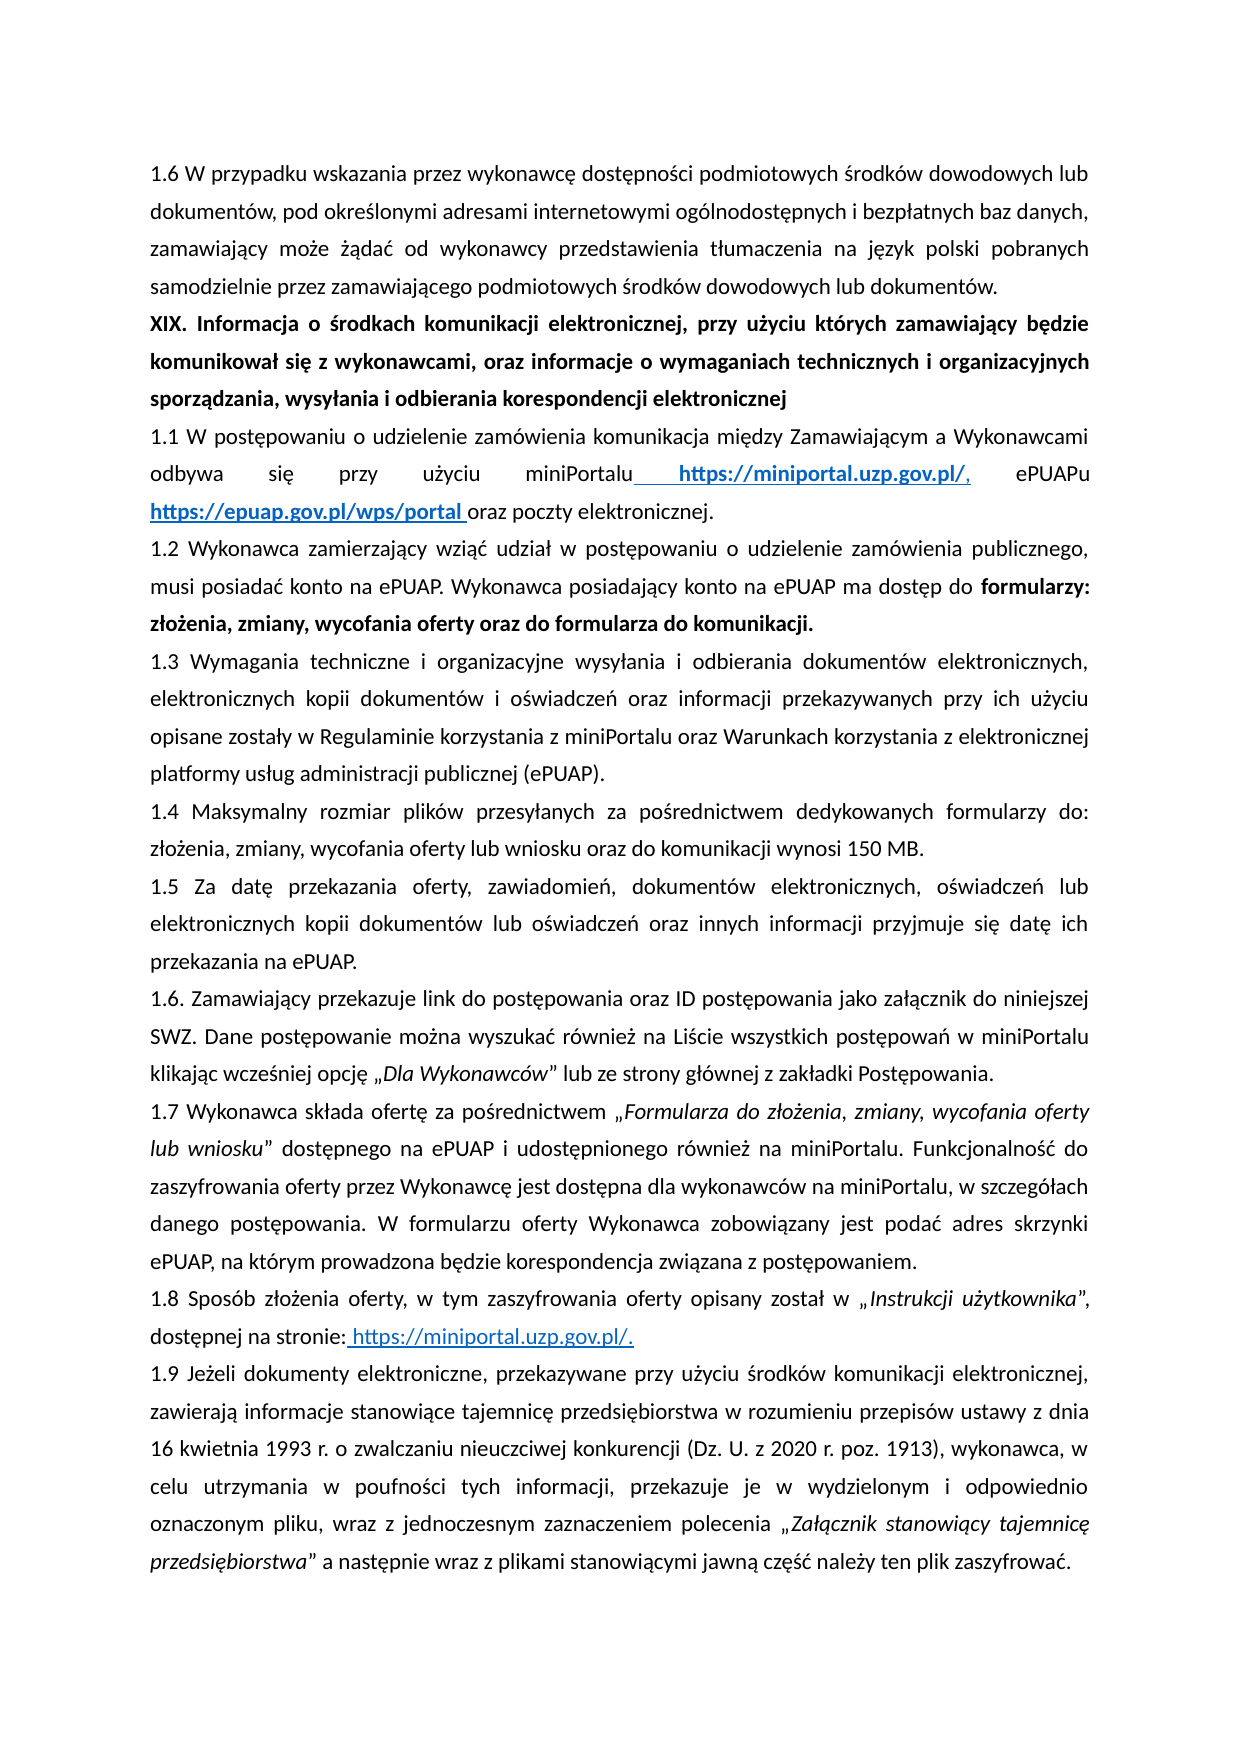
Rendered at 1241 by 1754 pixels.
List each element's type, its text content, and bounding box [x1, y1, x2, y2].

text 1.8 Sposób złożenia oferty, w tym zaszyfrowania oferty opisany został w „Instrukcji użytkownika”, dostępnej na stronie: https://miniportal.uzp.gov.pl/. [150, 1275, 1090, 1350]
text XIX. Informacja o środkach komunikacji elektronicznej, przy użyciu których zamawiający będzie komunikował się z wykonawcami, oraz informacje o wymaganiach technicznych i organizacyjnych sporządzania, wysyłania i odbierania korespondencji elektronicznej [150, 300, 1090, 412]
text 1.1 W postępowaniu o udzielenie zamówienia komunikacja między Zamawiającym a Wykonawcami odbywa się przy użyciu miniPortalu https://miniportal.uzp.gov.pl/, ePUAPu https://epuap.gov.pl/wps/portal oraz poczty elektronicznej. [150, 412, 1090, 525]
text 1.7 Wykonawca składa ofertę za pośrednictwem „Formularza do złożenia, zmiany, wycofania oferty lub wniosku” dostępnego na ePUAP i udostępnionego również na miniPortalu. Funkcjonalność do zaszyfrowania oferty przez Wykonawcę jest dostępna dla wykonawców na miniPortalu, w szczegółach danego postępowania. W formularzu oferty Wykonawca zobowiązany jest podać adres skrzynki ePUAP, na którym prowadzona będzie korespondencja związana z postępowaniem. [150, 1087, 1090, 1275]
text 1.6 W przypadku wskazania przez wykonawcę dostępności podmiotowych środków dowodowych lub dokumentów, pod określonymi adresami internetowymi ogólnodostępnych i bezpłatnych baz danych, zamawiający może żądać od wykonawcy przedstawienia tłumaczenia na język polski pobranych samodzielnie przez zamawiającego podmiotowych środków dowodowych lub dokumentów. [150, 150, 1090, 300]
text 1.5 Za datę przekazania oferty, zawiadomień, dokumentów elektronicznych, oświadczeń lub elektronicznych kopii dokumentów lub oświadczeń oraz innych informacji przyjmuje się datę ich przekazania na ePUAP. [150, 862, 1090, 975]
text 1.4 Maksymalny rozmiar plików przesyłanych za pośrednictwem dedykowanych formularzy do: złożenia, zmiany, wycofania oferty lub wniosku oraz do komunikacji wynosi 150 MB. [150, 787, 1090, 862]
text 1.2 Wykonawca zamierzający wziąć udział w postępowaniu o udzielenie zamówienia publicznego, musi posiadać konto na ePUAP. Wykonawca posiadający konto na ePUAP ma dostęp do formularzy: złożenia, zmiany, wycofania oferty oraz do formularza do komunikacji. [150, 525, 1090, 637]
text 1.9 Jeżeli dokumenty elektroniczne, przekazywane przy użyciu środków komunikacji elektronicznej, zawierają informacje stanowiące tajemnicę przedsiębiorstwa w rozumieniu przepisów ustawy z dnia 16 kwietnia 1993 r. o zwalczaniu nieuczciwej konkurencji (Dz. U. z 2020 r. poz. 1913), wykonawca, w celu utrzymania w poufności tych informacji, przekazuje je w wydzielonym i odpowiednio oznaczonym pliku, wraz z jednoczesnym zaznaczeniem polecenia „Załącznik stanowiący tajemnicę przedsiębiorstwa” a następnie wraz z plikami stanowiącymi jawną część należy ten plik zaszyfrować. [150, 1350, 1090, 1575]
text 1.6. Zamawiający przekazuje link do postępowania oraz ID postępowania jako załącznik do niniejszej SWZ. Dane postępowanie można wyszukać również na Liście wszystkich postępowań w miniPortalu klikając wcześniej opcję „Dla Wykonawców” lub ze strony głównej z zakładki Postępowania. [150, 975, 1090, 1087]
text 1.3 Wymagania techniczne i organizacyjne wysyłania i odbierania dokumentów elektronicznych, elektronicznych kopii dokumentów i oświadczeń oraz informacji przekazywanych przy ich użyciu opisane zostały w Regulaminie korzystania z miniPortalu oraz Warunkach korzystania z elektronicznej platformy usług administracji publicznej (ePUAP). [150, 637, 1090, 787]
